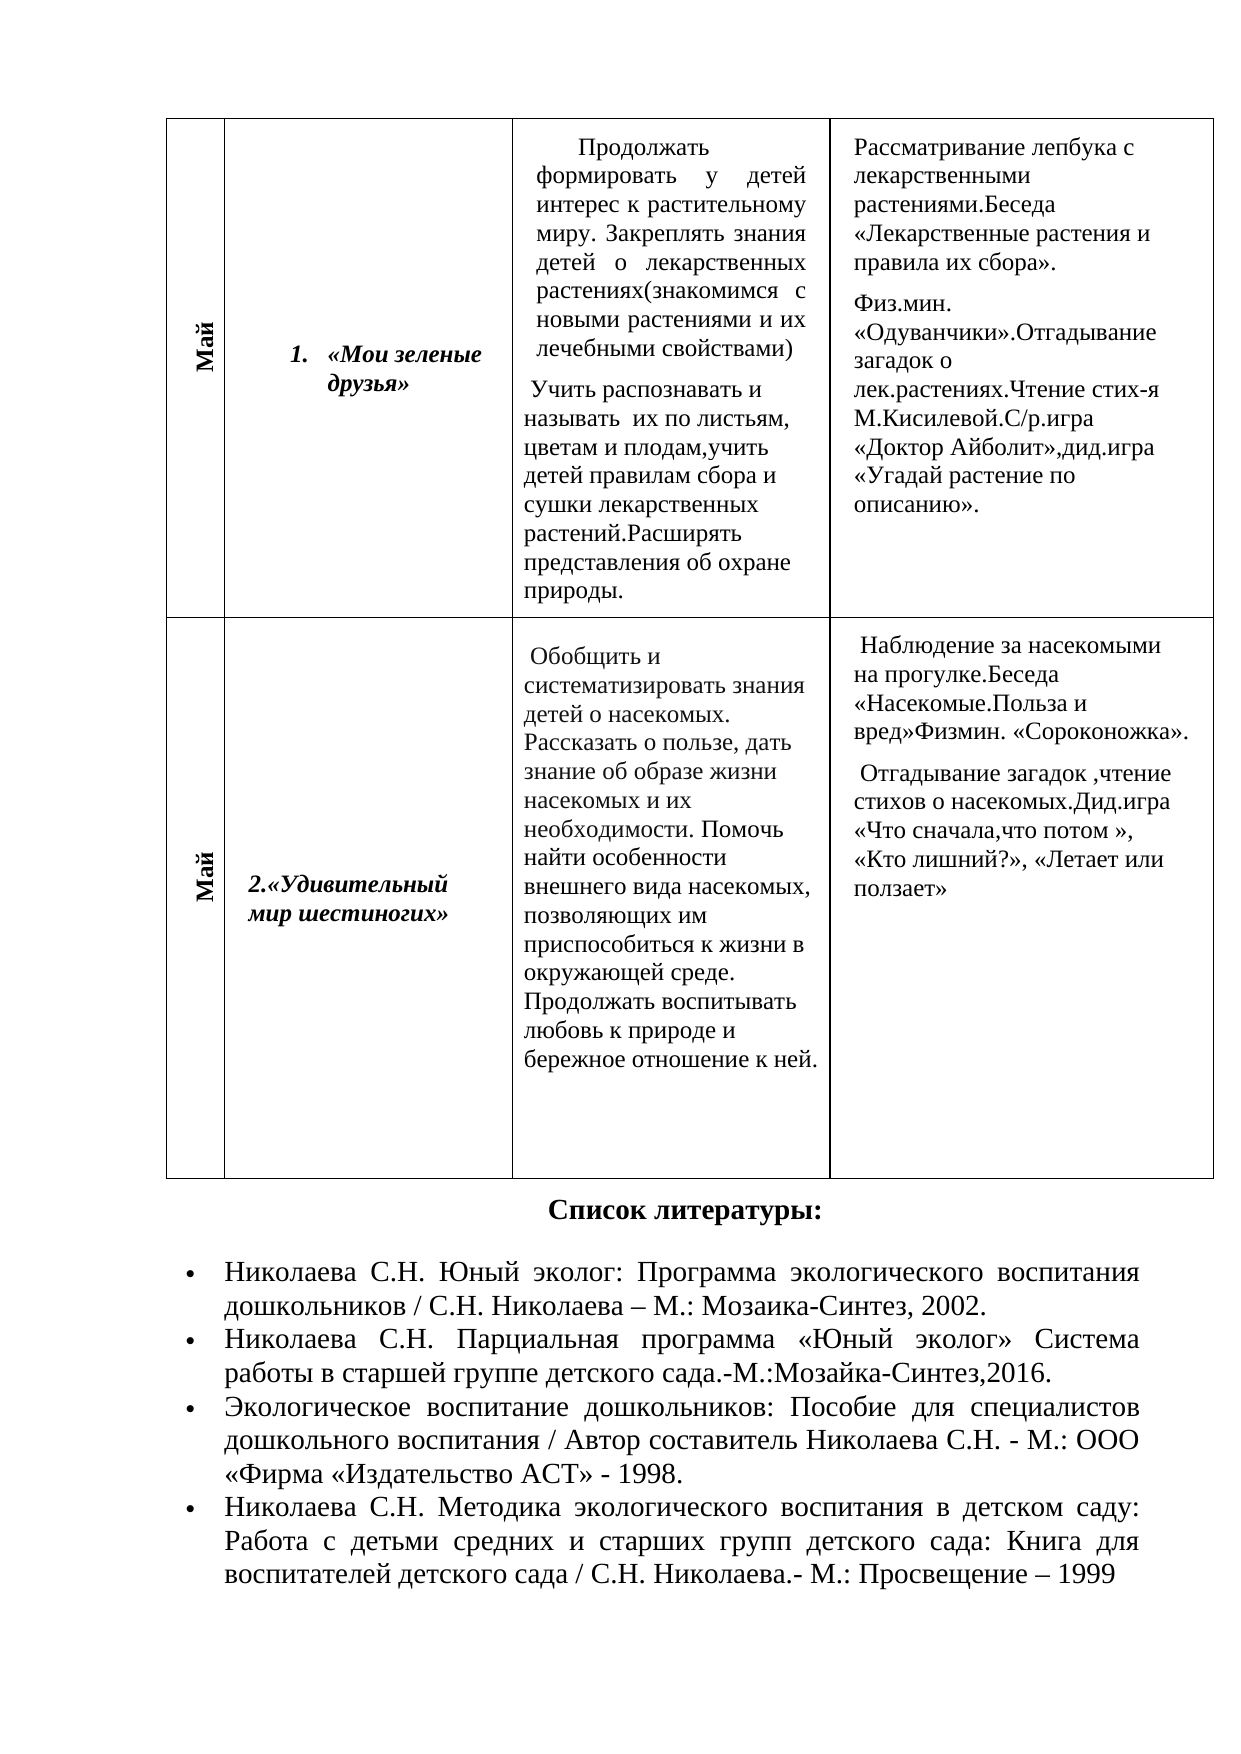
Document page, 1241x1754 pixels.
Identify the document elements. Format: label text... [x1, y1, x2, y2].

table_cell Наблюдение за насекомыми на прогулке.Беседа «Насекомые.Польза и вред»Физмин. «Сороконожка». Отгадывание загадок ,чтение стихов о насекомых.Дид.игра «Что сначала,что потом », «Кто лишний?», «Летает или ползает» [831, 618, 1213, 1178]
list Николаева С.Н. Парциальная программа «Юный эколог» Система работы в старшей группе детского сада.-М.:Мозайка-Синтез,2016. [187, 1322, 1141, 1389]
table_cell Продолжать формировать у детей интерес к растительному миру. Закреплять знания детей о лекарственных растениях(знакомимся с новыми растениями и их лечебными свойствами) Учить распознавать и называть их по листьям, цветам и плодам,учить детей правилам сбора и сушки лекарственных растений.Расширять представления об охране природы. [513, 119, 829, 617]
text Список литературы: [190, 1192, 1139, 1225]
table_cell Май [167, 119, 224, 617]
list Николаева С.Н. Юный эколог: Программа экологического воспитания дошкольников / С.Н. Николаева – М.: Мозаика-Синтез, 2002. [187, 1254, 1141, 1322]
list Экологическое воспитание дошкольников: Пособие для специалистов дошкольного воспитания / Автор составитель Николаева С.Н. - М.: ООО «Фирма «Издательство АСТ» - 1998. [187, 1389, 1141, 1489]
table_cell 2.«Удивительный мир шестиногих» [225, 618, 512, 1178]
table_cell Обобщить и систематизировать знания детей о насекомых. Рассказать о пользе, дать знание об образе жизни насекомых и их необходимости. Помочь найти особенности внешнего вида насекомых, позволяющих им приспособиться к жизни в окружающей среде. Продолжать воспитывать любовь к природе и бережное отношение к ней. [513, 618, 829, 1178]
table_cell Май [167, 618, 224, 1178]
table_cell Рассматривание лепбука с лекарственными растениями.Беседа «Лекарственные растения и правила их сбора». Физ.мин. «Одуванчики».Отгадывание загадок о лек.растениях.Чтение стих-я М.Кисилевой.С/р.игра «Доктор Айболит»,дид.игра «Угадай растение по описанию». [831, 119, 1213, 617]
list Николаева С.Н. Методика экологического воспитания в детском саду: Работа с детьми средних и старших групп детского сада: Книга для воспитателей детского сада / С.Н. Николаева.- М.: Просвещение – 1999 [187, 1489, 1141, 1590]
table_cell «Мои зеленые друзья» [225, 119, 512, 617]
